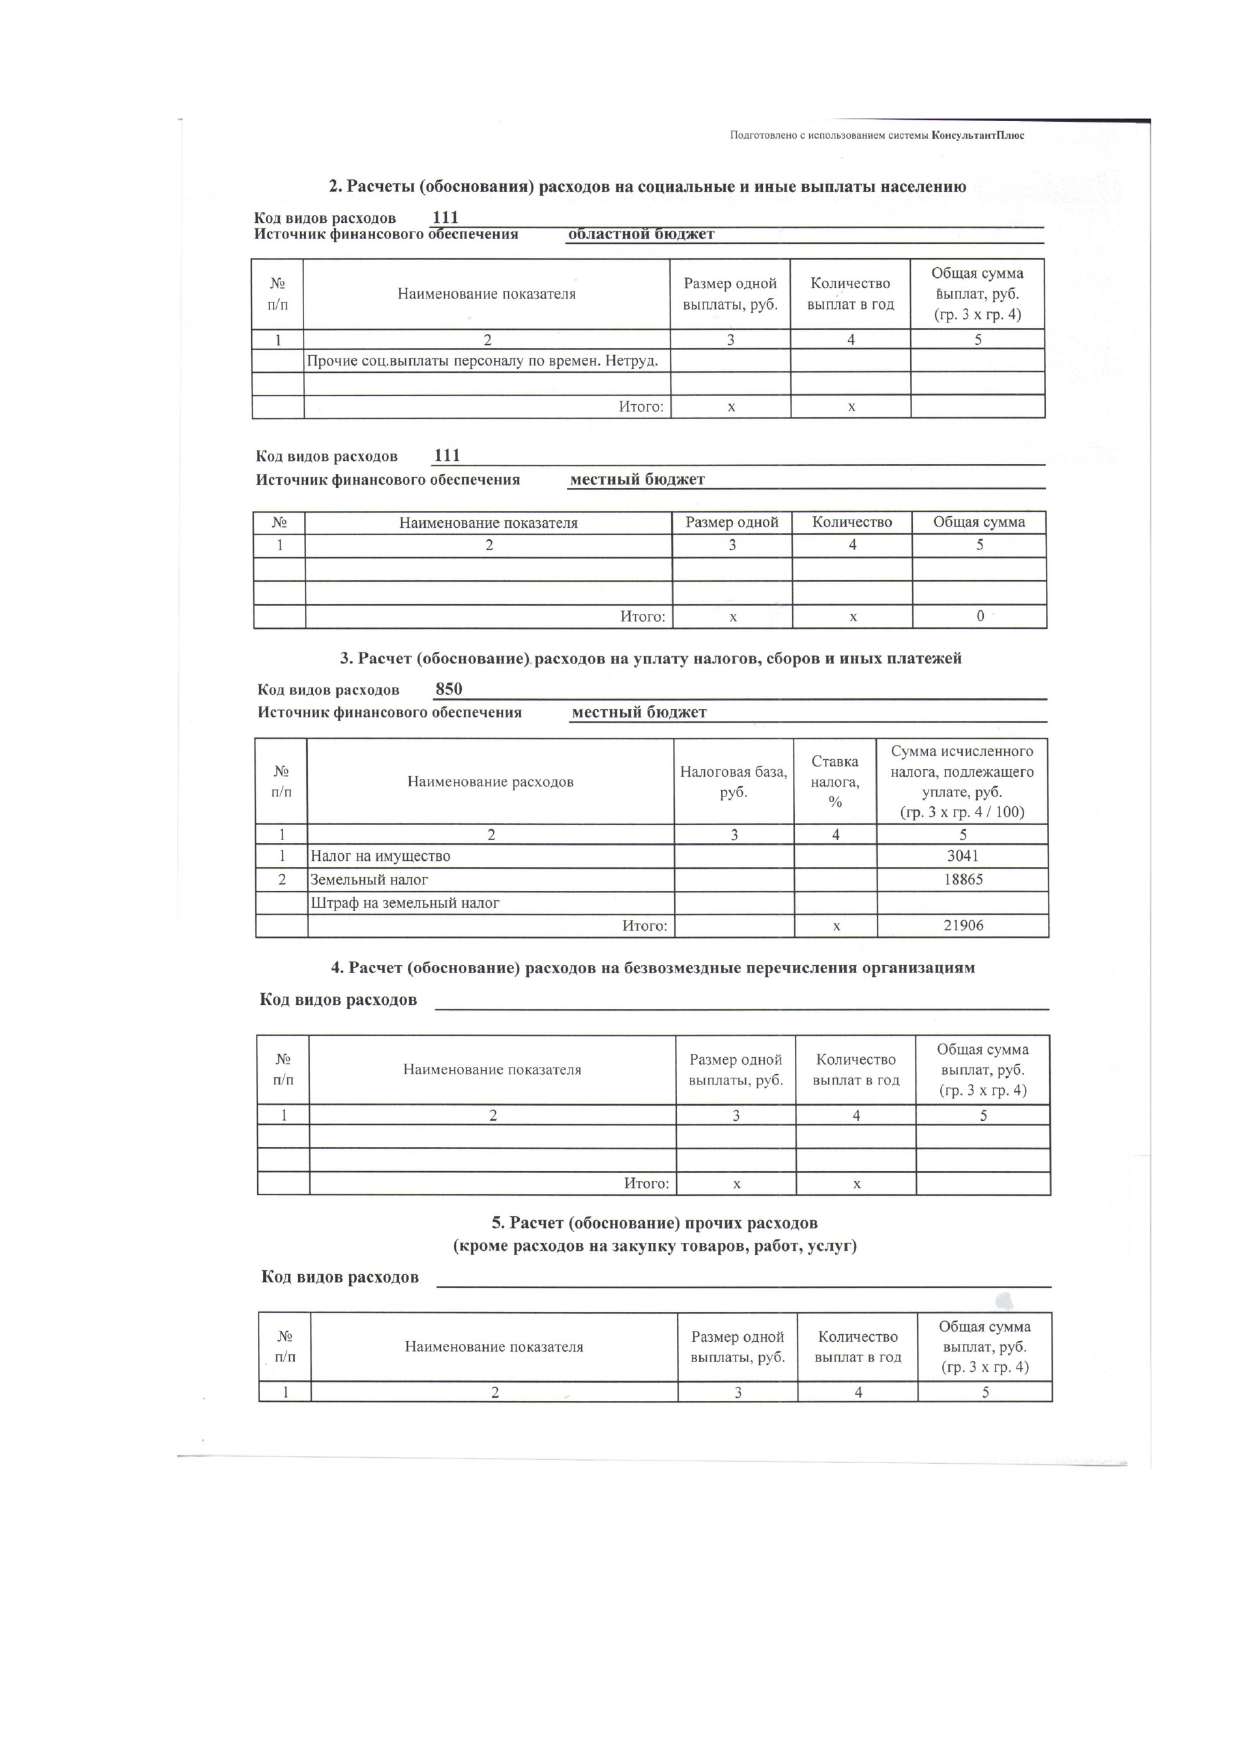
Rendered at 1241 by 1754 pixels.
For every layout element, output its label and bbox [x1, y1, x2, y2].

picture [177, 118, 1152, 1469]
